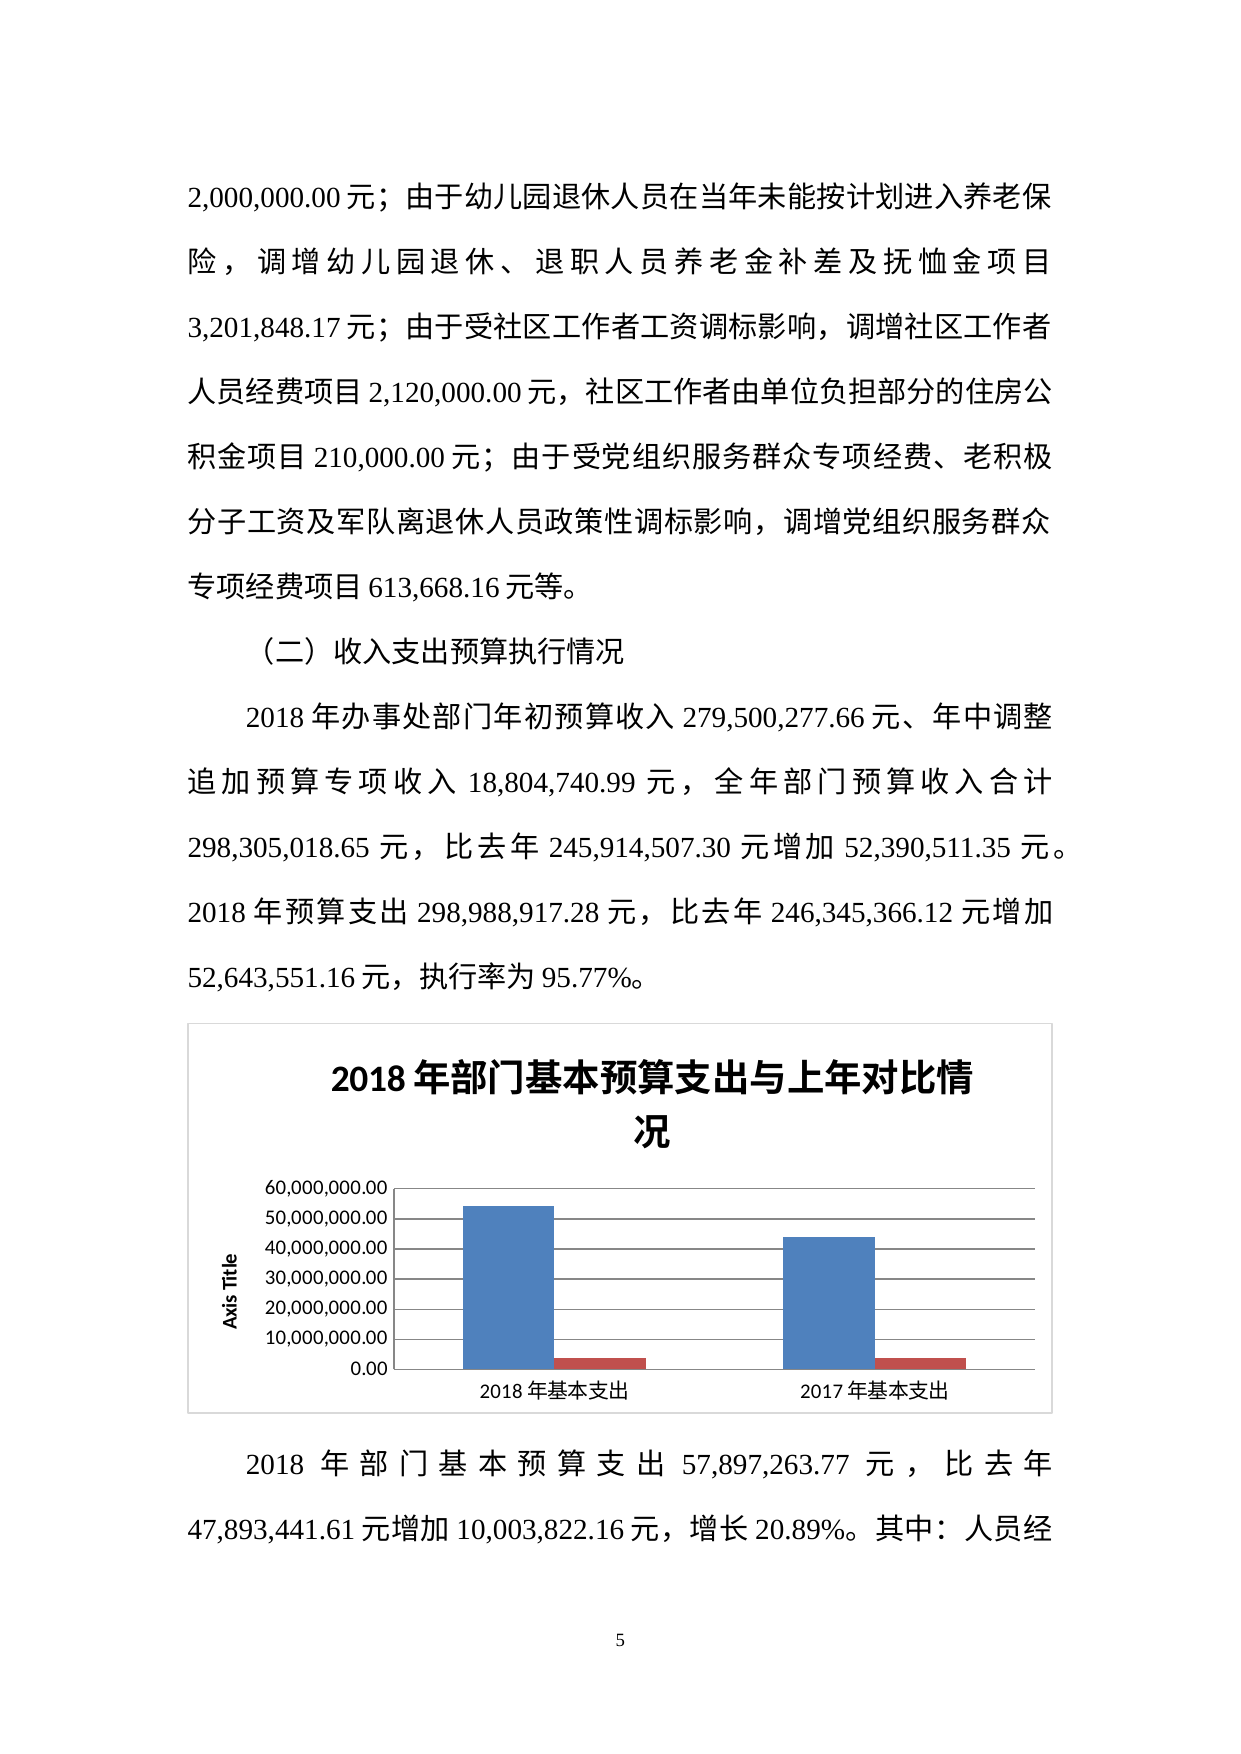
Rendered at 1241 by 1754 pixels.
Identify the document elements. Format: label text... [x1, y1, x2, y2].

text 2018年办事处部门年初预算收入279,500,277.66元、年中调整追加预算专项收入18,804,740.99元，全年部门预算收入合计298,305,018.65元，比去年245,914,507.30元增加52,390,511.35元。2018年预算支出298,988,917.28元，比去年246,345,366.12元增加52,643,551.16元，执行率为95.77%。 [187, 682, 1053, 1007]
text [187, 1429, 1053, 1559]
text （二）收入支出预算执行情况 [187, 617, 1053, 682]
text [187, 162, 1053, 617]
